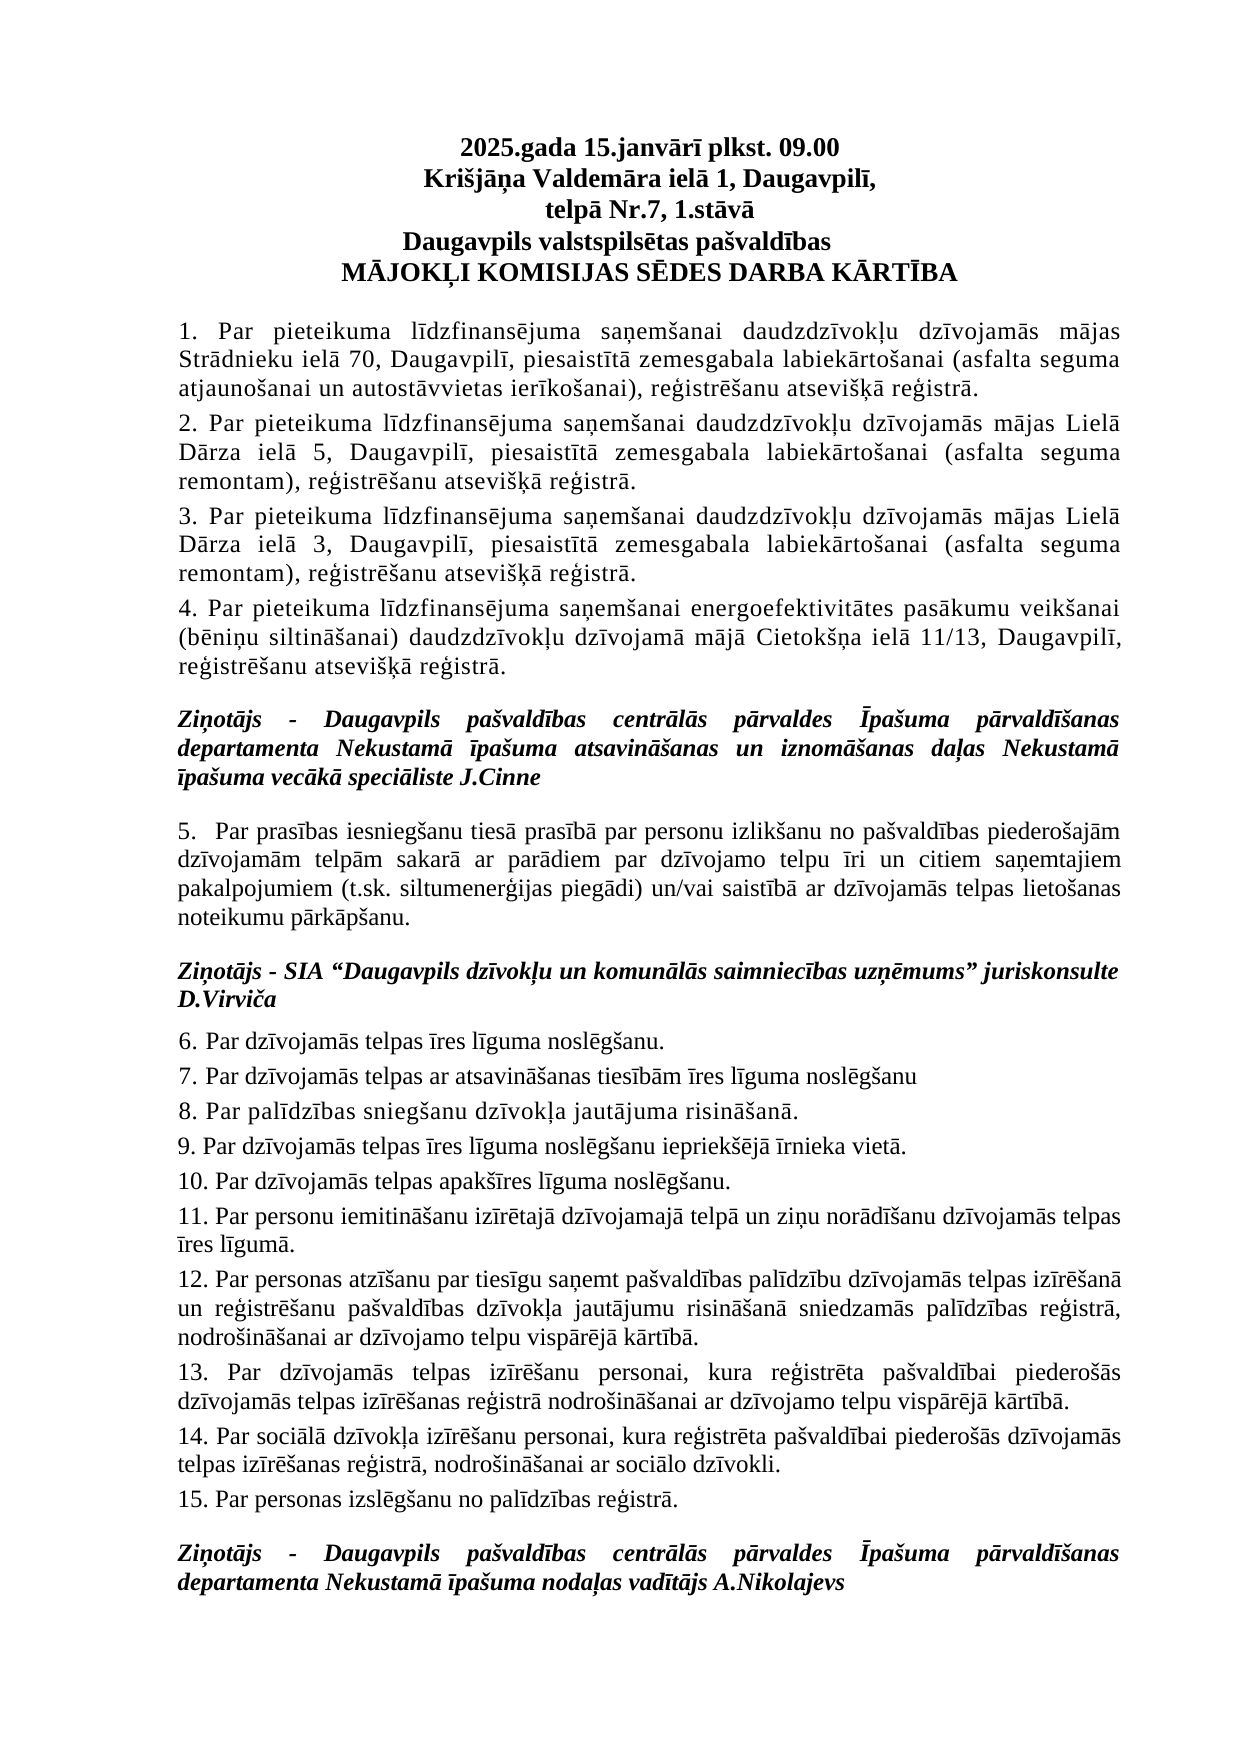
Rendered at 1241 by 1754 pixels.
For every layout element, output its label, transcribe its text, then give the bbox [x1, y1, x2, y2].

text 3. Par pieteikuma līdzfinansējuma saņemšanai daudzdzīvokļu dzīvojamās mājas Lielā Dārza ielā 3, Daugavpilī, piesaistītā zemesgabala labiekārtošanai (asfalta seguma remontam), reģistrēšanu atsevišķā reģistrā. [178, 501, 1122, 587]
text 12. Par personas atzīšanu par tiesīgu saņemt pašvaldības palīdzību dzīvojamās telpas izīrēšanā un reģistrēšanu pašvaldības dzīvokļa jautājumu risināšanā sniedzamās palīdzības reģistrā, nodrošināšanai ar dzīvojamo telpu vispārējā kārtībā. [177, 1264, 1122, 1351]
text 6. Par dzīvojamās telpas īres līguma noslēgšanu. [178, 1026, 1122, 1054]
text 14. Par sociālā dzīvokļa izīrēšanu personai, kura reģistrēta pašvaldībai piederošās dzīvojamās telpas izīrēšanas reģistrā, nodrošināšanai ar sociālo dzīvokli. [177, 1421, 1122, 1478]
text 9. Par dzīvojamās telpas īres līguma noslēgšanu iepriekšējā īrnieka vietā. [177, 1131, 1122, 1159]
text Ziņotājs - Daugavpils pašvaldības centrālās pārvaldes Īpašuma pārvaldīšanas departamenta Nekustamā īpašuma nodaļas vadītājs A.Nikolajevs [177, 1538, 1122, 1596]
text MĀJOKĻI KOMISIJAS SĒDES DARBA KĀRTĪBA [177, 256, 1122, 287]
text 4. Par pieteikuma līdzfinansējuma saņemšanai energoefektivitātes pasākumu veikšanai (bēniņu siltināšanai) daudzdzīvokļu dzīvojamā mājā Cietokšņa ielā 11/13, Daugavpilī, reģistrēšanu atsevišķā reģistrā. [178, 593, 1122, 679]
text 5. Par prasības iesniegšanu tiesā prasībā par personu izlikšanu no pašvaldības piederošajām dzīvojamām telpām sakarā ar parādiem par dzīvojamo telpu īri un citiem saņemtajiem pakalpojumiem (t.sk. siltumenerģijas piegādi) un/vai saistībā ar dzīvojamās telpas lietošanas noteikumu pārkāpšanu. [177, 816, 1122, 931]
text 2. Par pieteikuma līdzfinansējuma saņemšanai daudzdzīvokļu dzīvojamās mājas Lielā Dārza ielā 5, Daugavpilī, piesaistītā zemesgabala labiekārtošanai (asfalta seguma remontam), reģistrēšanu atsevišķā reģistrā. [178, 408, 1122, 494]
text 10. Par dzīvojamās telpas apakšīres līguma noslēgšanu. [177, 1166, 1122, 1194]
text 8. Par palīdzības sniegšanu dzīvokļa jautājuma risināšanā. [178, 1096, 1122, 1124]
text Krišjāņa Valdemāra ielā 1, Daugavpilī, [177, 162, 1122, 193]
text Ziņotājs - SIA “Daugavpils dzīvokļu un komunālās saimniecības uzņēmums” juriskonsulte D.Virviča [177, 956, 1122, 1013]
text 1. Par pieteikuma līdzfinansējuma saņemšanai daudzdzīvokļu dzīvojamās mājas Strādnieku ielā 70, Daugavpilī, piesaistītā zemesgabala labiekārtošanai (asfalta seguma atjaunošanai un autostāvvietas ierīkošanai), reģistrēšanu atsevišķā reģistrā. [178, 316, 1122, 402]
text Ziņotājs - Daugavpils pašvaldības centrālās pārvaldes Īpašuma pārvaldīšanas departamenta Nekustamā īpašuma atsavināšanas un iznomāšanas daļas Nekustamā īpašuma vecākā speciāliste J.Cinne [177, 704, 1122, 791]
text Daugavpils valstspilsētas pašvaldības [327, 225, 1122, 256]
text 13. Par dzīvojamās telpas izīrēšanu personai, kura reģistrēta pašvaldībai piederošās dzīvojamās telpas izīrēšanas reģistrā nodrošināšanai ar dzīvojamo telpu vispārējā kārtībā. [177, 1357, 1122, 1414]
text 11. Par personu iemitināšanu izīrētajā dzīvojamajā telpā un ziņu norādīšanu dzīvojamās telpas īres līgumā. [177, 1201, 1122, 1258]
text 2025.gada 15.janvārī plkst. 09.00 [177, 131, 1122, 162]
text 7. Par dzīvojamās telpas ar atsavināšanas tiesībām īres līguma noslēgšanu [178, 1061, 1122, 1089]
text 15. Par personas izslēgšanu no palīdzības reģistrā. [177, 1484, 1122, 1513]
text telpā Nr.7, 1.stāvā [177, 193, 1122, 225]
